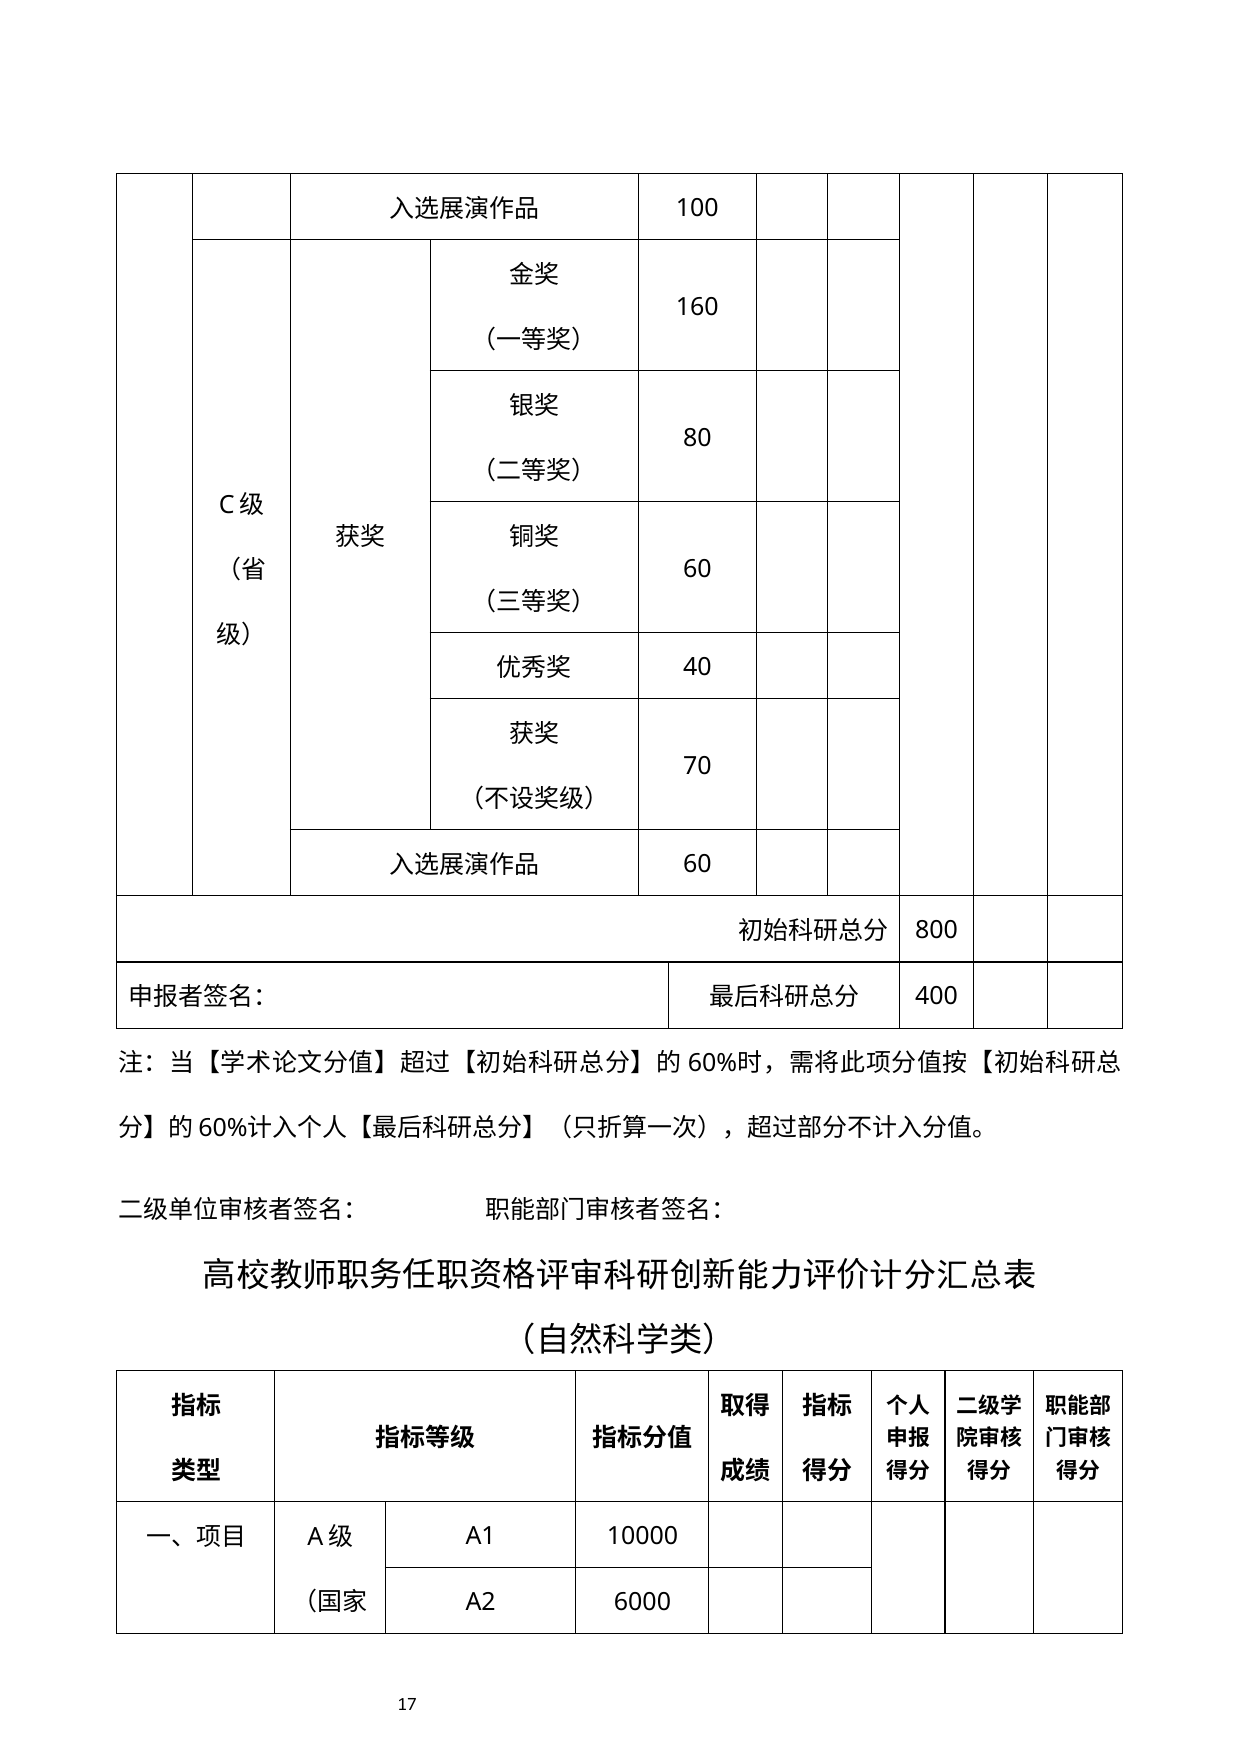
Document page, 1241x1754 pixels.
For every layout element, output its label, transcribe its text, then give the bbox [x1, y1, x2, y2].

table_cell [757, 699, 827, 829]
table_cell [757, 633, 827, 698]
table_cell 6000 [576, 1568, 708, 1633]
table_cell 80 [639, 371, 756, 501]
table_cell 400 [900, 963, 973, 1027]
table_cell 职能部门审核得分 [1034, 1371, 1122, 1501]
table_cell 160 [639, 240, 756, 370]
table_cell 入选展演作品 [291, 830, 638, 895]
table_cell 10000 [576, 1502, 708, 1567]
table_cell C级 （省级） [193, 240, 290, 895]
table_cell [828, 830, 899, 895]
table_cell 获奖 [291, 240, 430, 829]
table_cell [974, 963, 1047, 1027]
table_cell [946, 1502, 1033, 1633]
table_cell [828, 174, 899, 239]
table_cell [1048, 963, 1122, 1027]
table_cell 60 [639, 502, 756, 632]
table_cell A级（国家级项目） [275, 1502, 385, 1633]
table_cell [757, 174, 827, 239]
table_cell 金奖 （一等奖） [431, 240, 638, 370]
table_cell [709, 1502, 782, 1567]
table_cell [757, 502, 827, 632]
table_cell 指标等级 [275, 1371, 575, 1501]
text 注：当【学术论文分值】超过【初始科研总分】的60%时，需将此项分值按【初始科研总分】的60%计入个人【最后科研总分】（只折算一次），超过部分不计入分值。 [118, 1029, 1122, 1158]
table_cell [828, 371, 899, 501]
table_cell 70 [639, 699, 756, 829]
table_cell [709, 1568, 782, 1633]
table_cell 指标得分 [783, 1371, 871, 1501]
text 二级单位审核者签名： 职能部门审核者签名： [118, 1175, 1122, 1240]
table_cell [828, 502, 899, 632]
table_cell 取得成绩 [709, 1371, 782, 1501]
table_cell 个人申报得分 [872, 1371, 944, 1501]
table_cell [1048, 896, 1122, 961]
table_cell 40 [639, 633, 756, 698]
table_cell [757, 371, 827, 501]
table_cell 800 [900, 896, 973, 961]
table_cell 申报者签名： [117, 963, 668, 1027]
table_cell 优秀奖 [431, 633, 638, 698]
table_cell [783, 1568, 871, 1633]
table_cell 100 [639, 174, 756, 239]
table_cell A2 [386, 1568, 575, 1633]
table_cell [828, 240, 899, 370]
table_cell 银奖 （二等奖） [431, 371, 638, 501]
table_cell [757, 240, 827, 370]
table_cell 铜奖 （三等奖） [431, 502, 638, 632]
table_cell [828, 633, 899, 698]
table_cell 60 [639, 830, 756, 895]
table_cell 最后科研总分 [669, 963, 899, 1027]
table_cell [974, 896, 1047, 961]
table_cell 获奖 （不设奖级） [431, 699, 638, 829]
table_cell 二级学院审核得分 [946, 1371, 1033, 1501]
table_cell 初始科研总分 [117, 896, 899, 961]
table_cell [757, 830, 827, 895]
table_cell A1 [386, 1502, 575, 1567]
table_cell 指标 类型 [117, 1371, 274, 1501]
table_header 高校教师职务任职资格评审科研创新能力评价计分汇总表 （自然科学类） [117, 1240, 1122, 1370]
table_cell 入选展演作品 [291, 174, 638, 239]
table_cell [828, 699, 899, 829]
table_cell [872, 1502, 944, 1633]
table_cell [1034, 1502, 1122, 1633]
table_cell 一、项目 [117, 1502, 274, 1633]
table_cell 指标分值 [576, 1371, 708, 1501]
table_cell [783, 1502, 871, 1567]
